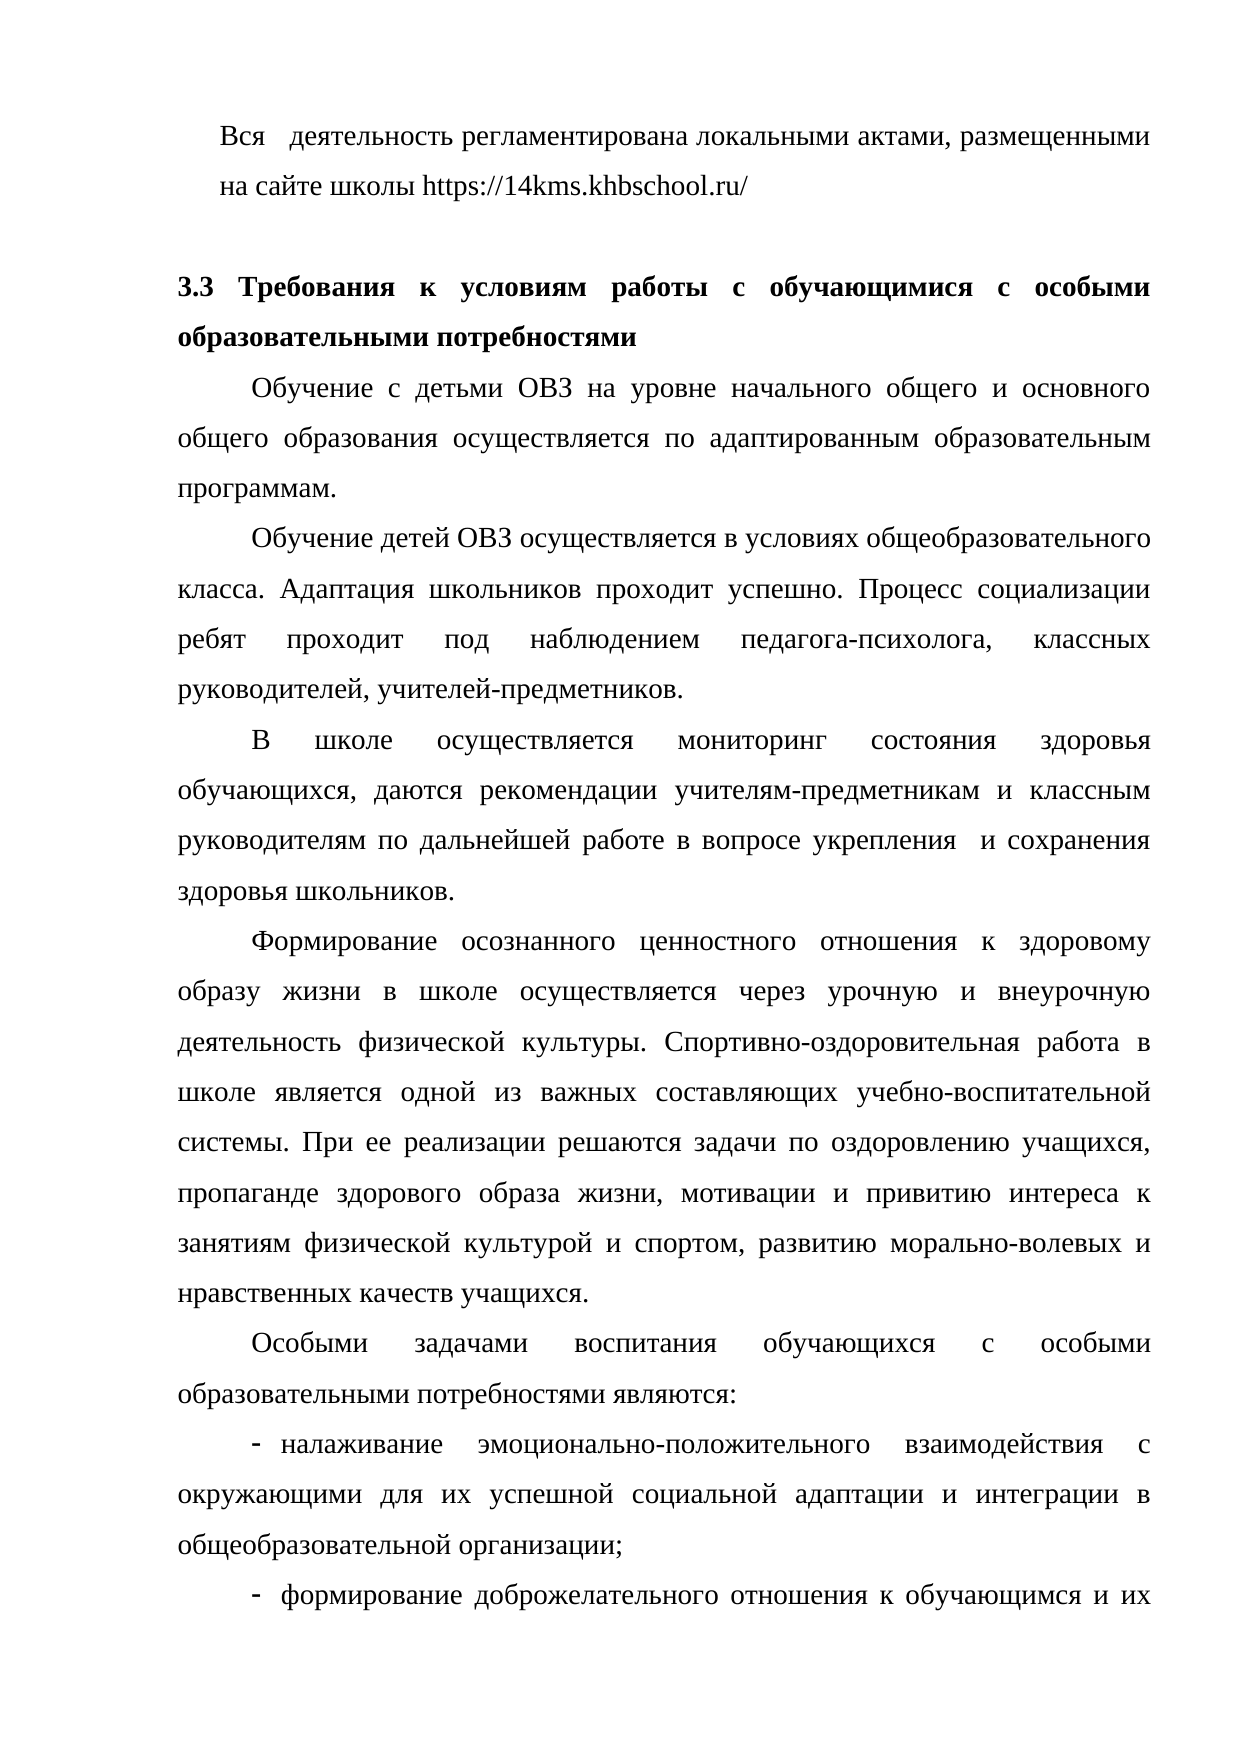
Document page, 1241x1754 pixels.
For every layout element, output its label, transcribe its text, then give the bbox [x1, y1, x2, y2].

text 3.3 Требования к условиям работы с обучающимися с особыми образовательными потребностями [177, 269, 1152, 353]
text Обучение детей ОВЗ осуществляется в условиях общеобразовательного класса. Адаптация школьников проходит успешно. Процесс социализации ребят проходит под наблюдением педагога-психолога, классных руководителей, учителей-предметников. [177, 521, 1152, 705]
text Формирование осознанного ценностного отношения к здоровому образу жизни в школе осуществляется через урочную и внеурочную деятельность физической культуры. Спортивно-оздоровительная работа в школе является одной из важных составляющих учебно-воспитательной системы. При ее реализации решаются задачи по оздоровлению учащихся, пропаганде здорового образа жизни, мотивации и привитию интереса к занятиям физической культурой и спортом, развитию морально-волевых и нравственных качеств учащихся. [177, 923, 1152, 1309]
text Обучение с детьми ОВЗ на уровне начального общего и основного общего образования осуществляется по адаптированным образовательным программам. [177, 370, 1152, 504]
text Вся деятельность регламентирована локальными актами, размещенными на сайте школы https://14kms.khbschool.ru/ [219, 118, 1152, 202]
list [177, 1577, 1152, 1611]
list налаживание эмоционально-положительного взаимодействия с окружающими для их успешной социальной адаптации и интеграции в общеобразовательной организации; [177, 1426, 1152, 1561]
text В школе осуществляется мониторинг состояния здоровья обучающихся, даются рекомендации учителям-предметникам и классным руководителям по дальнейшей работе в вопросе укрепления и сохранения здоровья школьников. [177, 722, 1152, 906]
text Особыми задачами воспитания обучающихся с особыми образовательными потребностями являются: [177, 1326, 1152, 1409]
